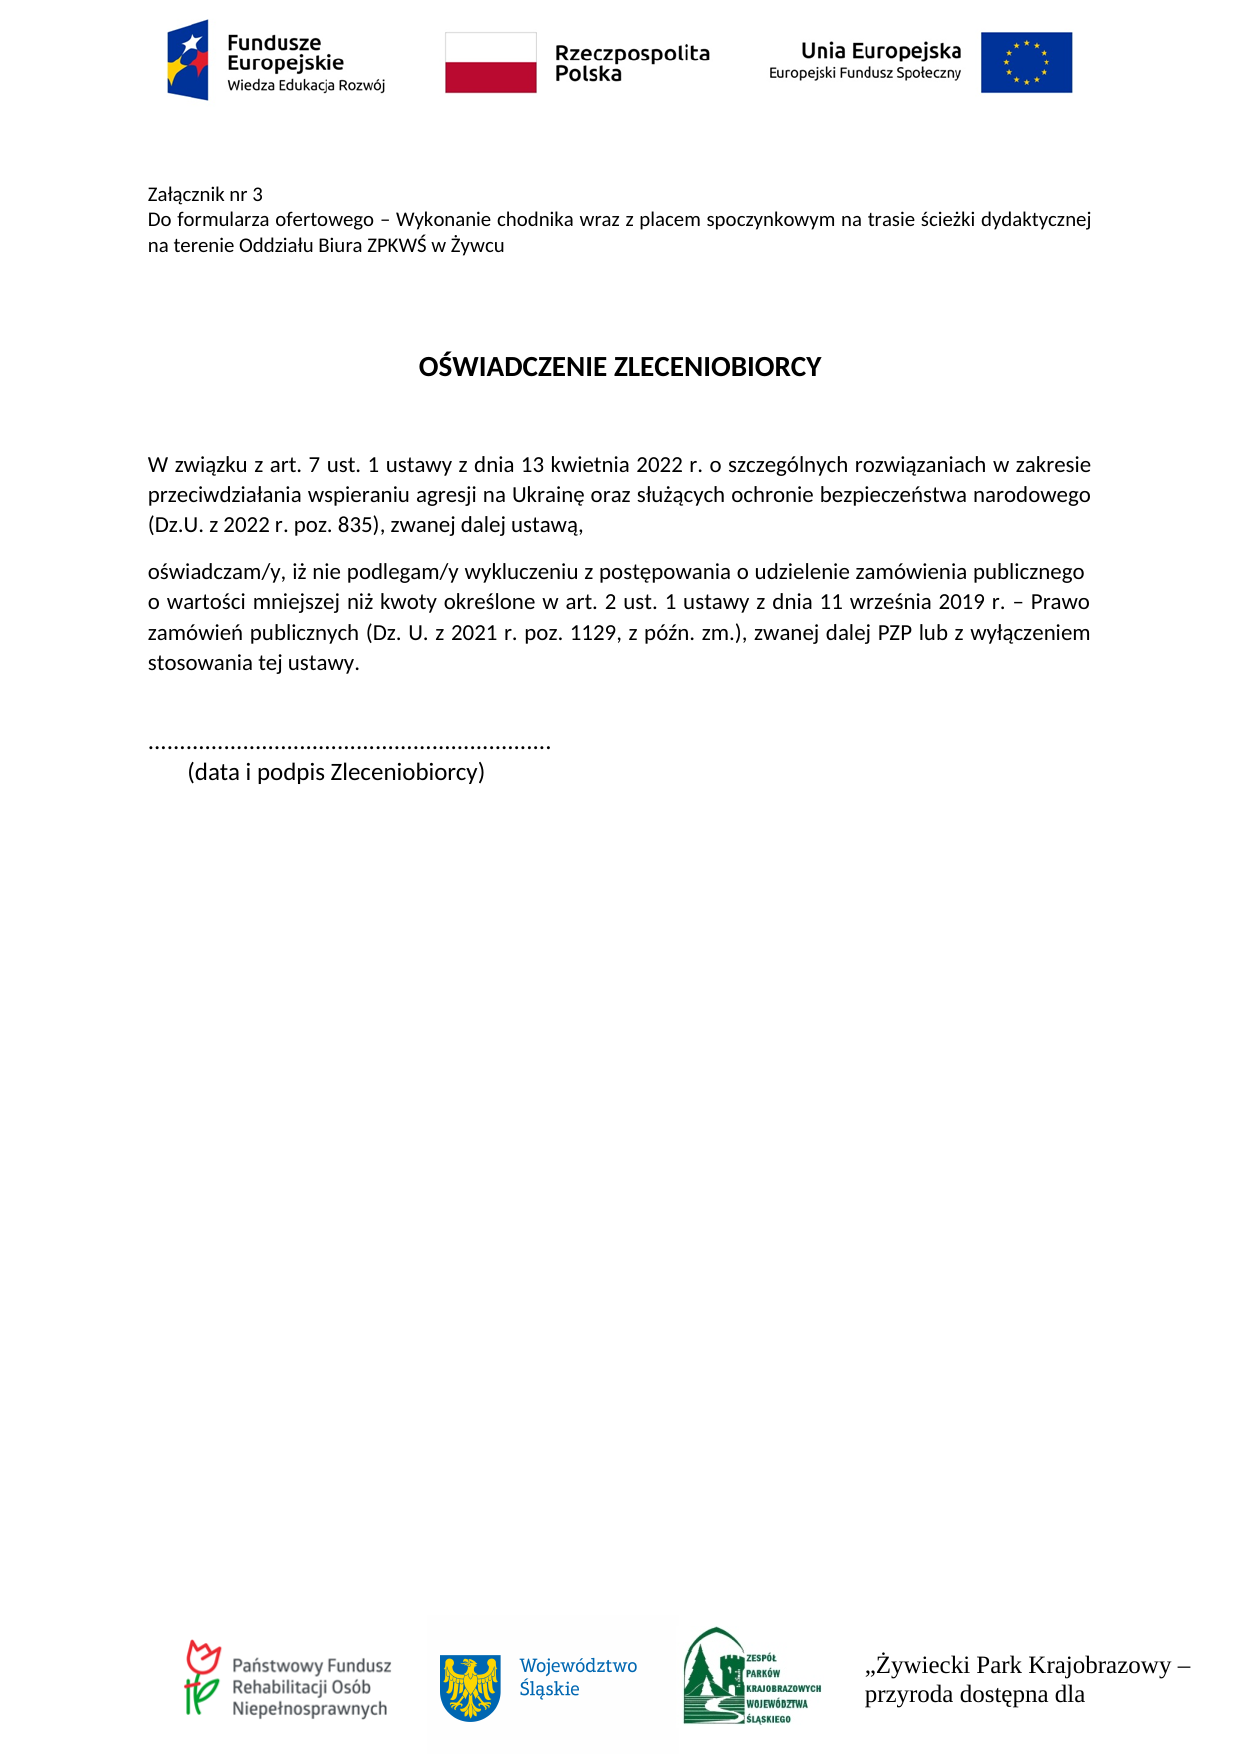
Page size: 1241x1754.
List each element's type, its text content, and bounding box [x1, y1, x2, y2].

picture [147, 0, 1092, 120]
picture [147, 1606, 824, 1754]
text W związku z art. 7 ust. 1 ustawy z dnia 13 kwietnia 2022 r. o szczególnych rozwiązaniach w zakresie przeciwdziałania wspieraniu agresji na Ukrainę oraz służących ochronie bezpieczeństwa narodowego (Dz.U. z 2022 r. poz. 835), zwanej dalej ustawą, [148, 450, 1093, 538]
text Do formularza ofertowego – Wykonanie chodnika wraz z placem spoczynkowym na trasie ścieżki dydaktycznej na terenie Oddziału Biura ZPKWŚ w Żywcu [148, 206, 1093, 257]
text OŚWIADCZENIE ZLECENIOBIORCY [148, 348, 1093, 384]
text Załącznik nr 3 [148, 181, 1093, 206]
text ................................................................ [148, 725, 1093, 756]
text (data i podpis Zleceniobiorcy) [148, 756, 1093, 786]
text oświadczam/y, iż nie podlegam/y wykluczeniu z postępowania o udzielenie zamówienia publicznego o wartości mniejszej niż kwoty określone w art. 2 ust. 1 ustawy z dnia 11 września 2019 r. – Prawo zamówień publicznych (Dz. U. z 2021 r. poz. 1129, z późn. zm.), zwanej dalej PZP lub z wyłączeniem stosowania tej ustawy. [148, 557, 1093, 676]
